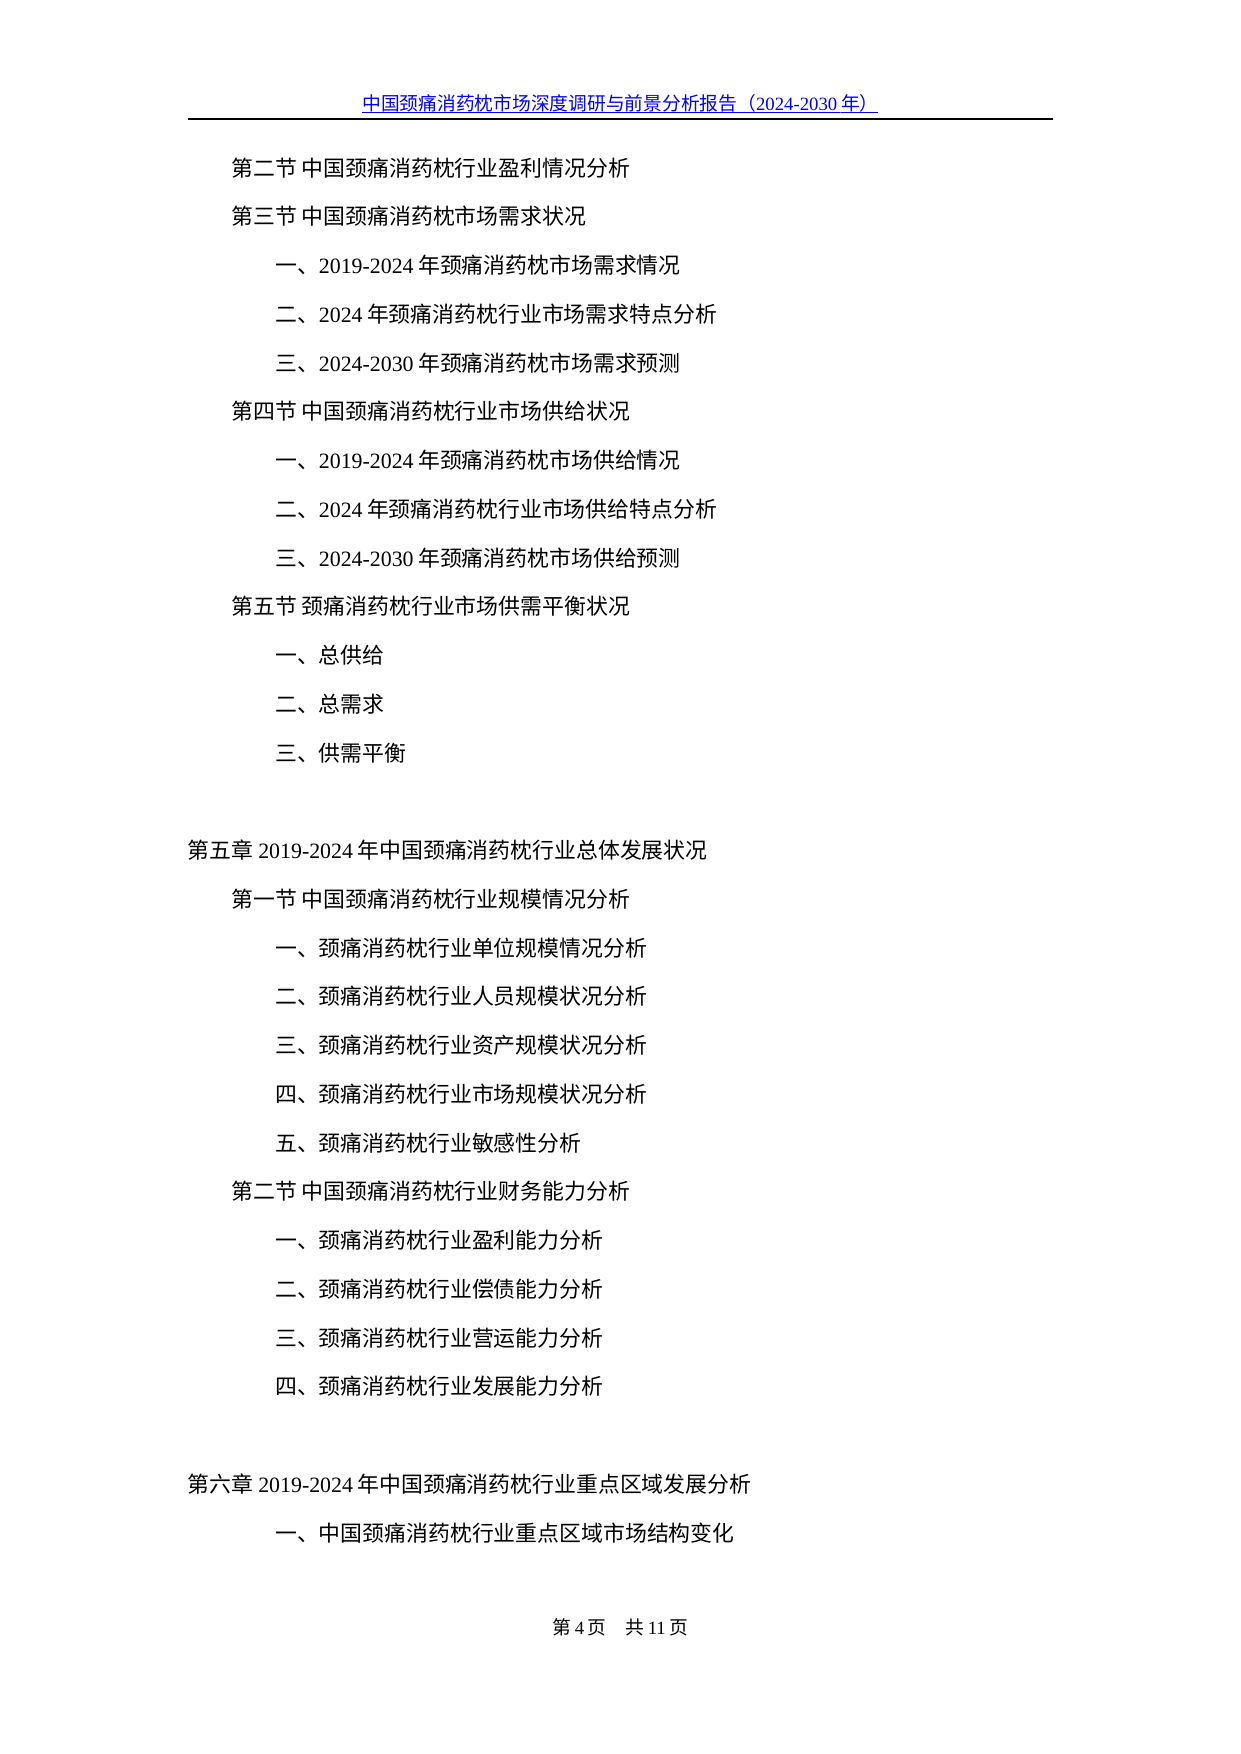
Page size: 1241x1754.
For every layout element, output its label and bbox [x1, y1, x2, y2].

text [187, 150, 1053, 1548]
